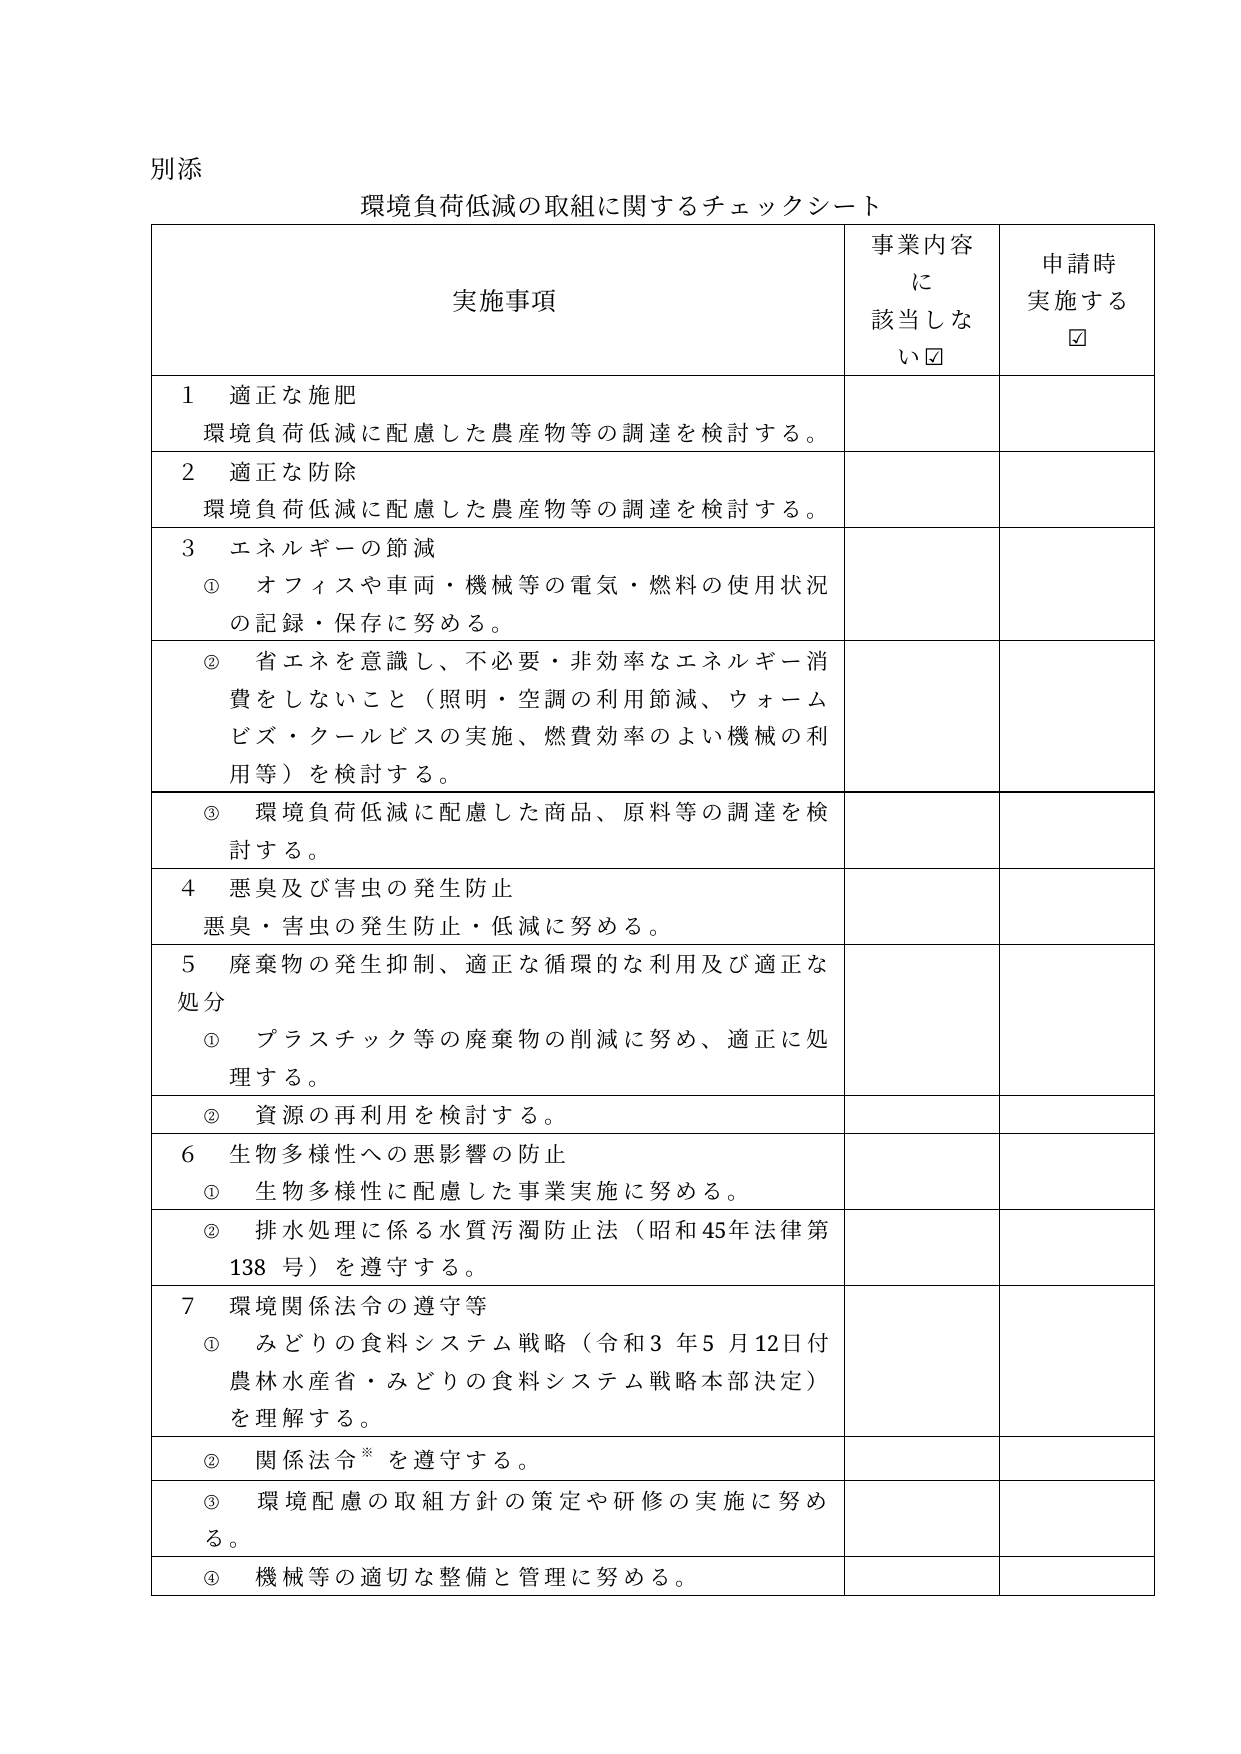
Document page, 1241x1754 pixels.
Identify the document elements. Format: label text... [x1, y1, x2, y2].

table_cell １ 適正な施肥 環境負荷低減に配慮した農産物等の調達を検討する。 [152, 376, 844, 451]
table_cell [845, 1481, 999, 1556]
table_cell [1000, 1557, 1154, 1595]
table_cell [845, 869, 999, 943]
table_cell ２ 適正な防除 環境負荷低減に配慮した農産物等の調達を検討する。 [152, 452, 844, 527]
table_cell ③ 環境負荷低減に配慮した商品、原料等の調達を検討する。 [152, 793, 844, 867]
table_header 申請時 実施する ☑ [1000, 225, 1154, 375]
table_cell [1000, 528, 1154, 640]
table_cell [1000, 1134, 1154, 1209]
table_cell [1000, 641, 1154, 791]
table_cell [845, 1286, 999, 1436]
table_cell ③ 環境配慮の取組方針の策定や研修の実施に努める。 [152, 1481, 844, 1556]
table_cell [1000, 945, 1154, 1094]
table_cell [1000, 793, 1154, 867]
table_cell ④ 機械等の適切な整備と管理に努める。 [152, 1557, 844, 1595]
table_cell ② 排水処理に係る水質汚濁防止法（昭和45年法律第138号）を遵守する。 [152, 1210, 844, 1285]
table_cell [845, 1437, 999, 1480]
text 環境負荷低減の取組に関するチェックシート [151, 186, 1096, 224]
table_header 実施事項 [152, 225, 844, 375]
table_cell [845, 641, 999, 791]
table_cell [1000, 869, 1154, 943]
table_cell [845, 945, 999, 1094]
table_cell ３ エネルギーの節減 ① オフィスや車両・機械等の電気・燃料の使用状況の記録・保存に努める。 [152, 528, 844, 640]
table_cell [845, 1210, 999, 1285]
table_cell [845, 1096, 999, 1133]
table_cell [845, 793, 999, 867]
table_header 事業内容に 該当しない☑ [845, 225, 999, 375]
table_cell [1000, 376, 1154, 451]
table_cell [1000, 1481, 1154, 1556]
table_cell [845, 1557, 999, 1595]
table_cell ② 資源の再利用を検討する。 [152, 1096, 844, 1133]
table_cell ５ 廃棄物の発生抑制、適正な循環的な利用及び適正な処分 ① プラスチック等の廃棄物の削減に努め、適正に処理する。 [152, 945, 844, 1094]
text 別添 [151, 149, 1096, 186]
table_cell [1000, 1096, 1154, 1133]
table_cell ② 関係法令※を遵守する。 [152, 1437, 844, 1480]
table_cell ６ 生物多様性への悪影響の防止 ① 生物多様性に配慮した事業実施に努める。 [152, 1134, 844, 1209]
table_cell [1000, 452, 1154, 527]
table_cell [845, 376, 999, 451]
table_cell [845, 528, 999, 640]
table_cell [845, 1134, 999, 1209]
table_cell ７ 環境関係法令の遵守等 ① みどりの食料システム戦略（令和3年5月12日付農林水産省・みどりの食料システム戦略本部決定）を理解する。 [152, 1286, 844, 1436]
table_cell ４ 悪臭及び害虫の発生防止 悪臭・害虫の発生防止・低減に努める。 [152, 869, 844, 943]
table_cell [1000, 1210, 1154, 1285]
table_cell ② 省エネを意識し、不必要・非効率なエネルギー消費をしないこと（照明・空調の利用節減、ウォームビズ・クールビスの実施、燃費効率のよい機械の利用等）を検討する。 [152, 641, 844, 791]
table_cell [845, 452, 999, 527]
table_cell [1000, 1286, 1154, 1436]
table_cell [1000, 1437, 1154, 1480]
